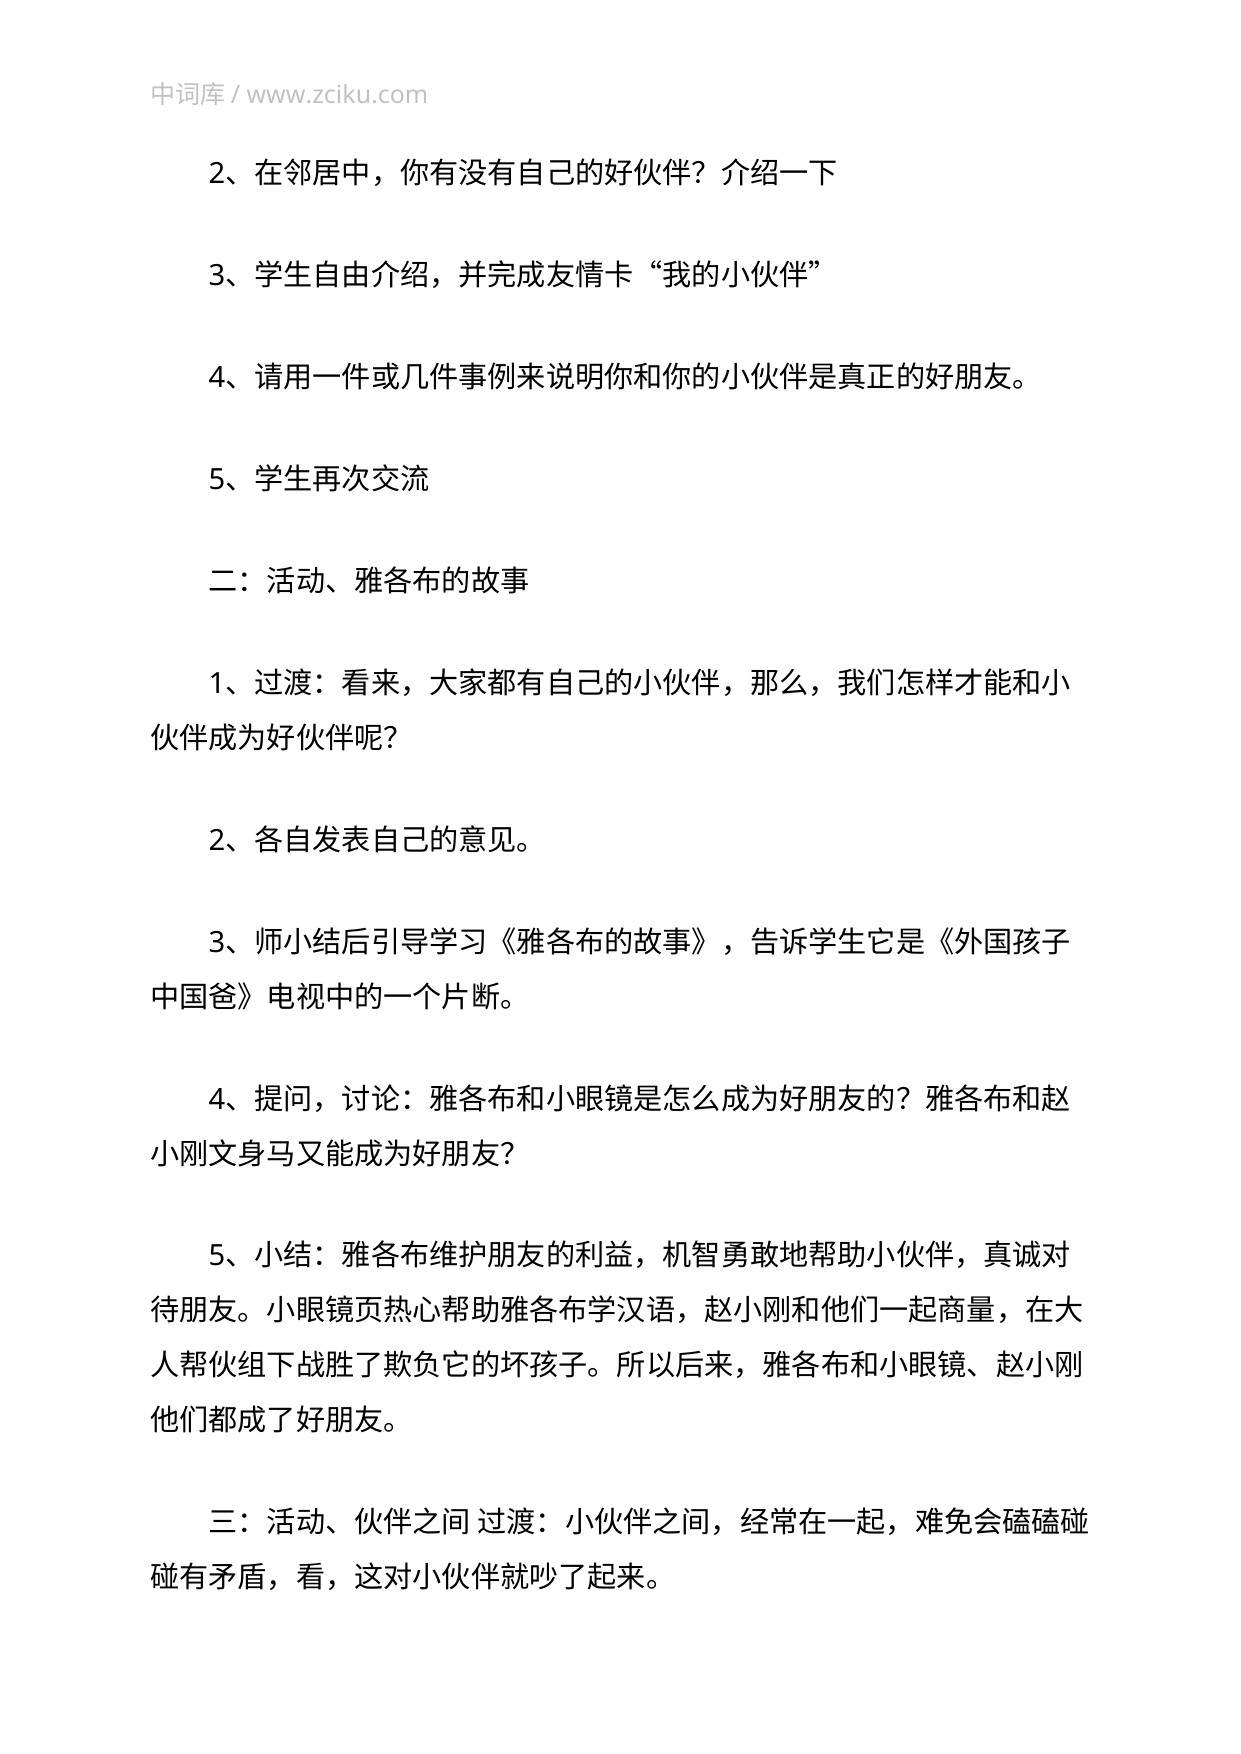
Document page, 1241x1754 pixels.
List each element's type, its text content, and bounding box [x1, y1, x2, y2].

text 3、学生自由介绍，并完成友情卡“我的小伙伴” [150, 252, 1090, 294]
text 2、在邻居中，你有没有自己的好伙伴？介绍一下 [150, 150, 1090, 192]
text 4、请用一件或几件事例来说明你和你的小伙伴是真正的好朋友。 [150, 354, 1090, 396]
text 2、各自发表自己的意见。 [150, 816, 1090, 859]
text 5、小结：雅各布维护朋友的利益，机智勇敢地帮助小伙伴，真诚对待朋友。小眼镜页热心帮助雅各布学汉语，赵小刚和他们一起商量，在大人帮伙组下战胜了欺负它的坏孩子。所以后来，雅各布和小眼镜、赵小刚他们都成了好朋友。 [150, 1232, 1090, 1439]
text 3、师小结后引导学习《雅各布的故事》，告诉学生它是《外国孩子中国爸》电视中的一个片断。 [150, 918, 1090, 1016]
text 三：活动、伙伴之间 过渡：小伙伴之间，经常在一起，难免会磕磕碰碰有矛盾，看，这对小伙伴就吵了起来。 [150, 1498, 1090, 1596]
text 4、提问，讨论：雅各布和小眼镜是怎么成为好朋友的？雅各布和赵小刚文身马又能成为好朋友？ [150, 1075, 1090, 1172]
text 5、学生再次交流 [150, 456, 1090, 498]
text 二：活动、雅各布的故事 [150, 558, 1090, 600]
text 1、过渡：看来，大家都有自己的小伙伴，那么，我们怎样才能和小伙伴成为好伙伴呢？ [150, 660, 1090, 757]
